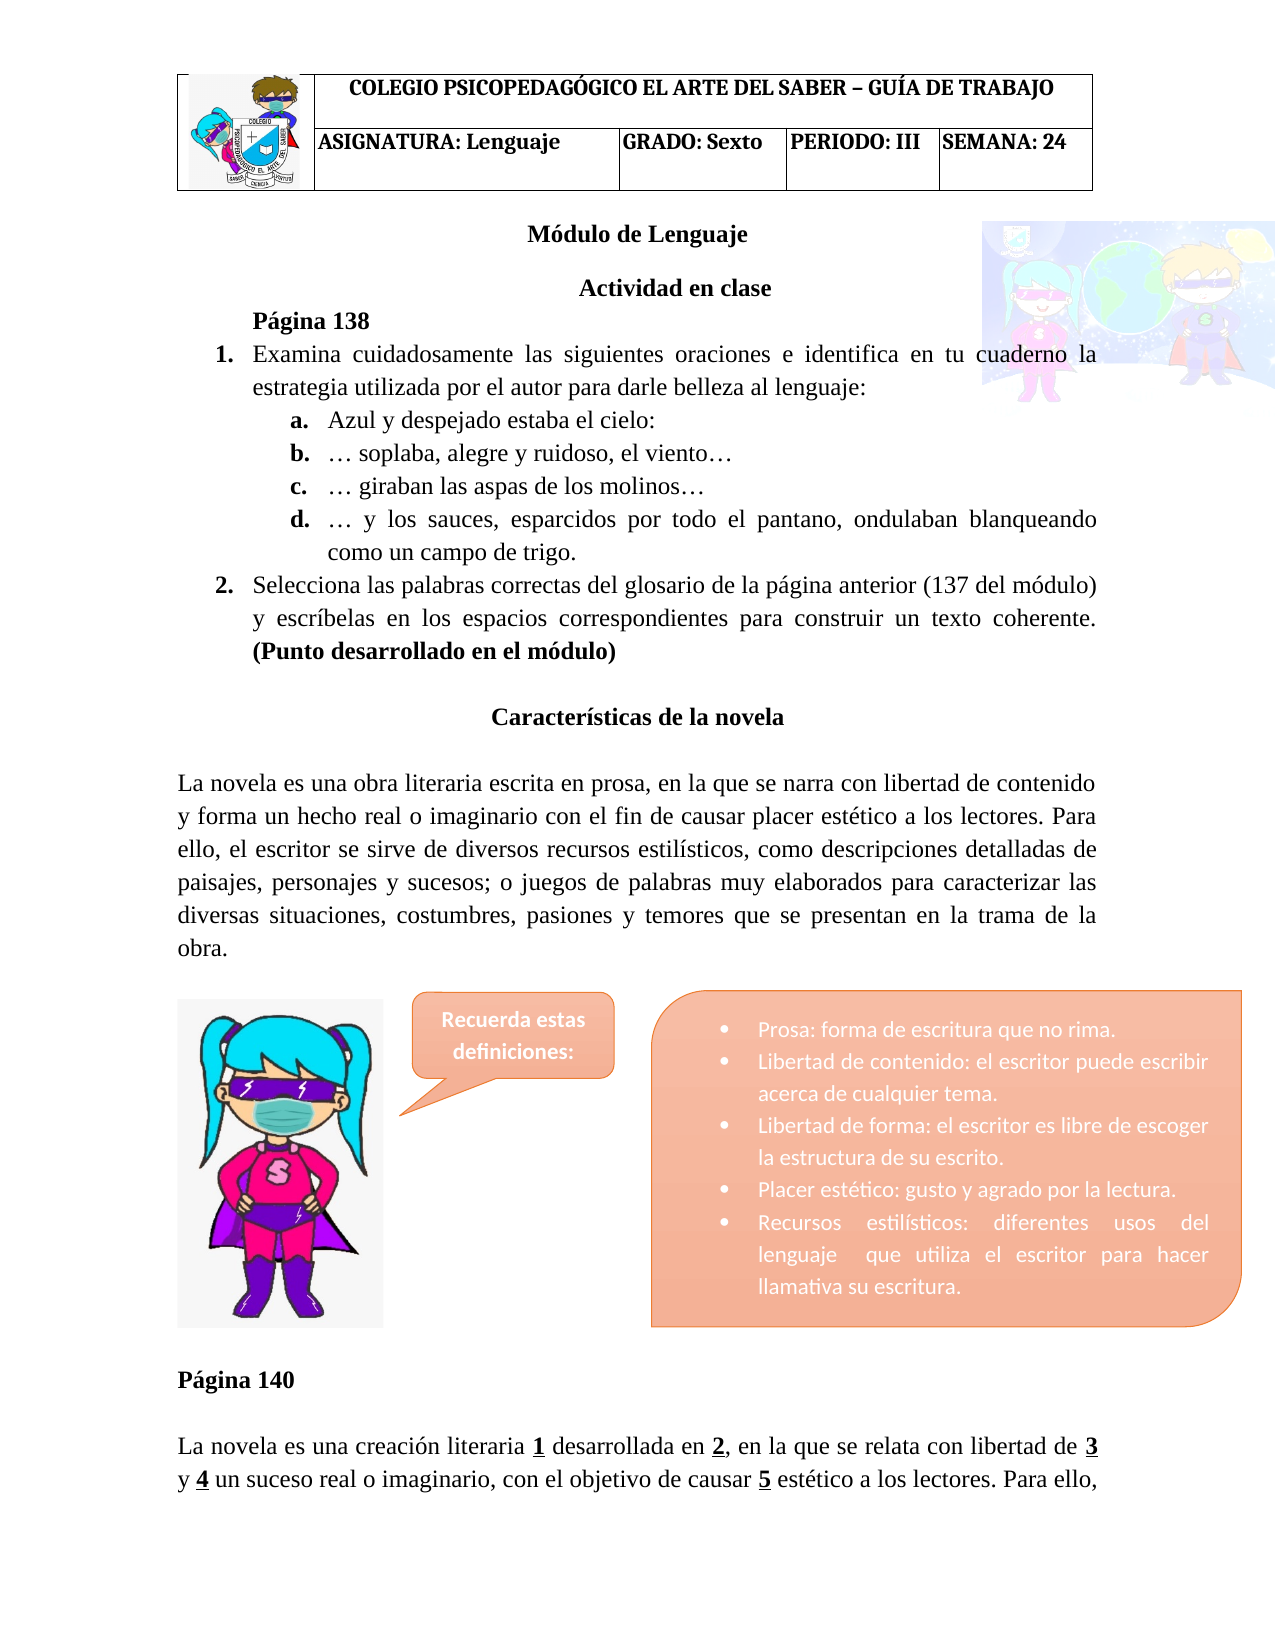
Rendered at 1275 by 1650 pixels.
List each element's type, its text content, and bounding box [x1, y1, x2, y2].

list Examina cuidadosamente las siguientes oraciones e identifica en tu cuaderno la estrategia utilizada por el autor para darle belleza al lenguaje: [215, 339, 1098, 401]
picture [188, 74, 300, 189]
text Página 140 [177, 1365, 1098, 1393]
text La novela es una obra literaria escrita en prosa, en la que se narra con libertad de contenido y forma un hecho real o imaginario con el fin de causar placer estético a los lectores. Para ello, el escritor se sirve de diversos recursos estilísticos, como descripciones detalladas de paisajes, personajes y sucesos; o juegos de palabras muy elaborados para caracterizar las diversas situaciones, costumbres, pasiones y temores que se presentan en la trama de la obra. [177, 768, 1098, 962]
text Características de la novela [177, 702, 1098, 731]
text Módulo de Lenguaje [177, 219, 1098, 248]
list … y los sauces, esparcidos por todo el pantano, ondulaban blanqueando como un campo de trigo. [290, 504, 1098, 566]
picture [177, 999, 384, 1328]
list Página 138 [252, 306, 1098, 335]
list Actividad en clase [252, 273, 1098, 302]
list Selecciona las palabras correctas del glosario de la página anterior (137 del módulo) y escríbelas en los espacios correspondientes para construir un texto coherente. (Punto desarrollado en el módulo) [215, 570, 1098, 665]
list … giraban las aspas de los molinos… [290, 471, 1098, 500]
list … soplaba, alegre y ruidoso, el viento… [290, 438, 1098, 467]
list Azul y despejado estaba el cielo: [290, 405, 1098, 434]
